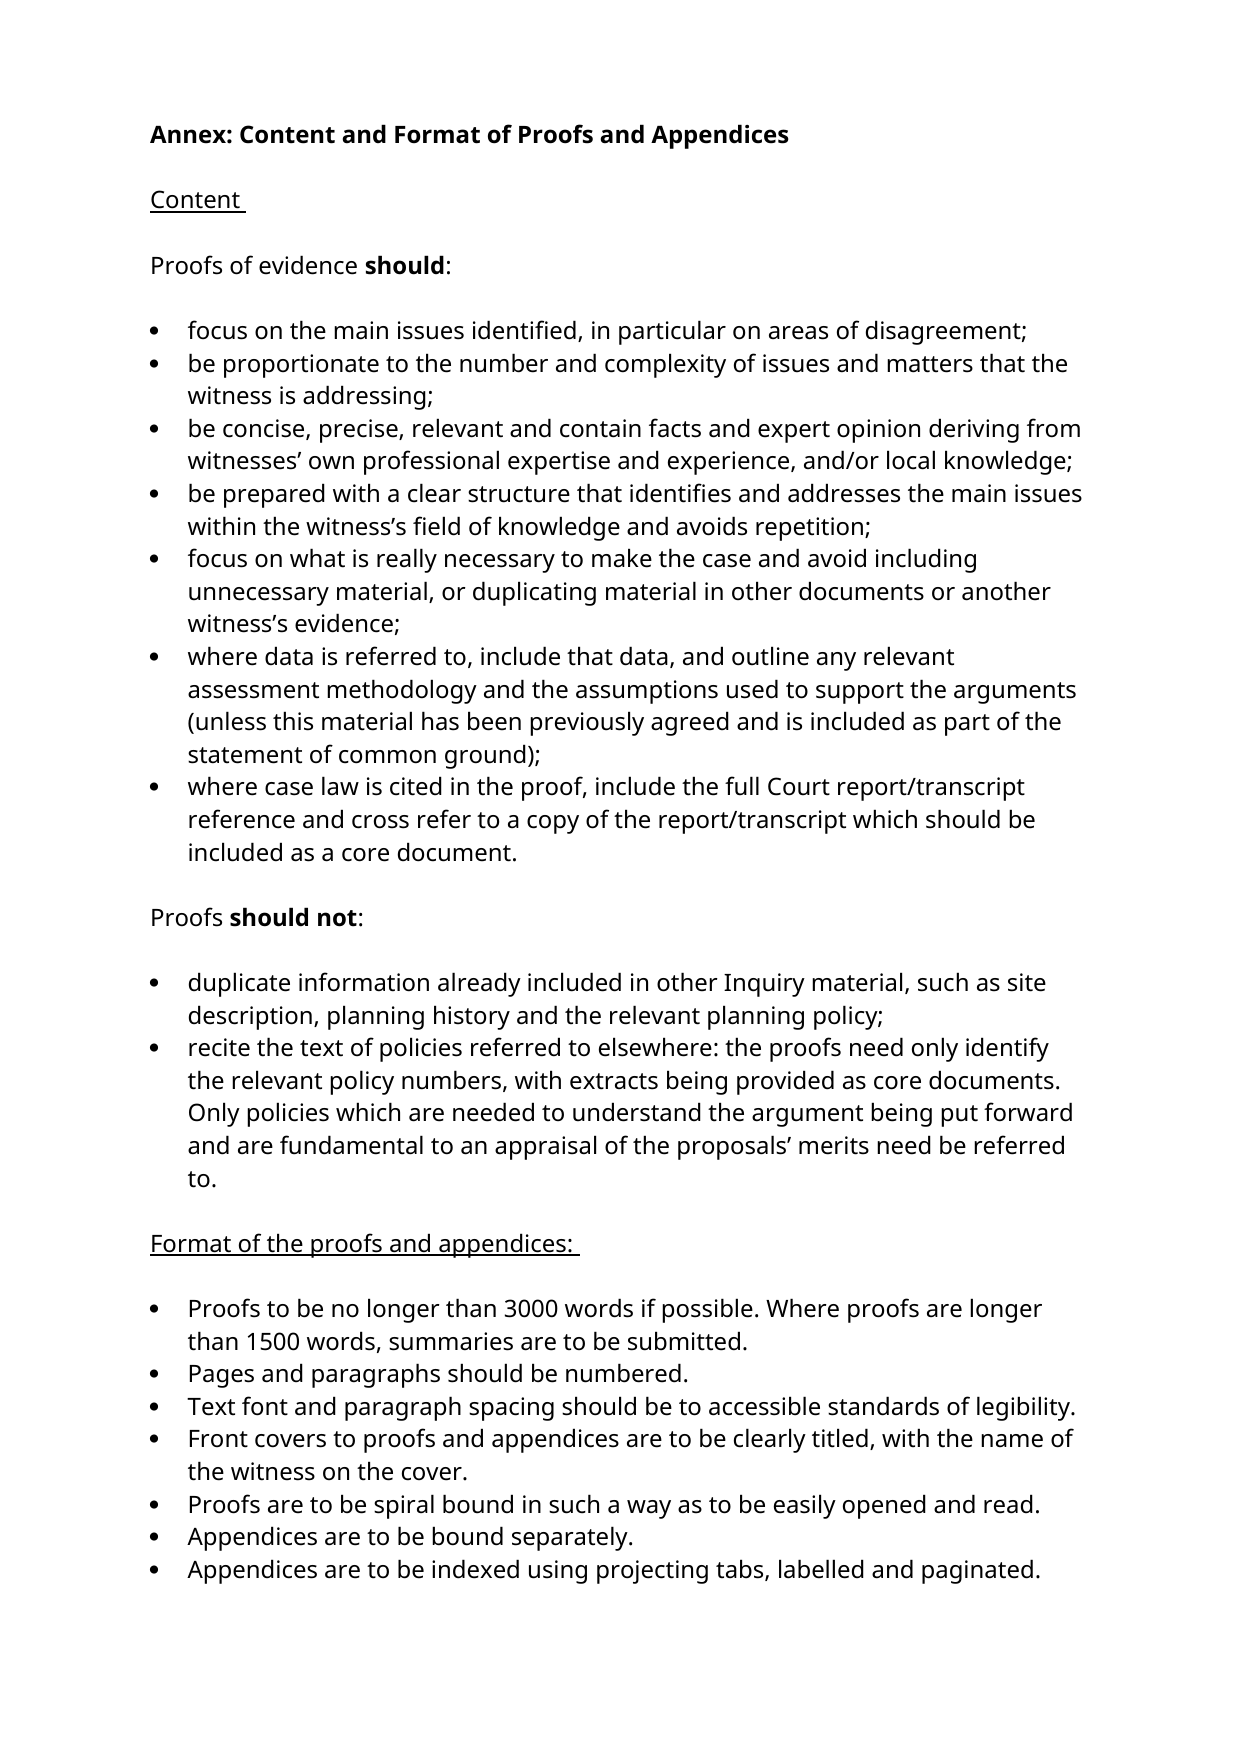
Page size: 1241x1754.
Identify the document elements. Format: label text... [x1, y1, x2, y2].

list Pages and paragraphs should be numbered. [150, 1357, 1090, 1390]
text Annex: Content and Format of Proofs and Appendices [150, 118, 1090, 151]
list Proofs are to be spiral bound in such a way as to be easily opened and read. [150, 1487, 1090, 1520]
list be prepared with a clear structure that identifies and addresses the main issues within the witness’s field of knowledge and avoids repetition; [150, 477, 1090, 542]
list Appendices are to be indexed using projecting tabs, labelled and paginated. [150, 1553, 1090, 1585]
text Format of the proofs and appendices: [150, 1227, 1090, 1259]
text Proofs of evidence should: [150, 248, 1090, 281]
list be proportionate to the number and complexity of issues and matters that the witness is addressing; [150, 346, 1090, 412]
list Appendices are to be bound separately. [150, 1520, 1090, 1553]
list Proofs to be no longer than 3000 words if possible. Where proofs are longer than 1500 words, summaries are to be submitted. [150, 1292, 1090, 1357]
list recite the text of policies referred to elsewhere: the proofs need only identify the relevant policy numbers, with extracts being provided as core documents. Only policies which are needed to understand the argument being put forward and are fundamental to an appraisal of the proposals’ merits need be referred to. [150, 1031, 1090, 1194]
list duplicate information already included in other Inquiry material, such as site description, planning history and the relevant planning policy; [150, 966, 1090, 1031]
list Front covers to proofs and appendices are to be clearly titled, with the name of the witness on the cover. [150, 1422, 1090, 1487]
list where case law is cited in the proof, include the full Court report/transcript reference and cross refer to a copy of the report/transcript which should be included as a core document. [150, 770, 1090, 868]
list be concise, precise, relevant and contain facts and expert opinion deriving from witnesses’ own professional expertise and experience, and/or local knowledge; [150, 412, 1090, 477]
text Proofs should not: [150, 901, 1090, 933]
list focus on what is really necessary to make the case and avoid including unnecessary material, or duplicating material in other documents or another witness’s evidence; [150, 542, 1090, 640]
text Content [150, 183, 1090, 216]
list Text font and paragraph spacing should be to accessible standards of legibility. [150, 1390, 1090, 1422]
list where data is referred to, include that data, and outline any relevant assessment methodology and the assumptions used to support the arguments (unless this material has been previously agreed and is included as part of the statement of common ground); [150, 640, 1090, 770]
list focus on the main issues identified, in particular on areas of disagreement; [150, 314, 1090, 346]
